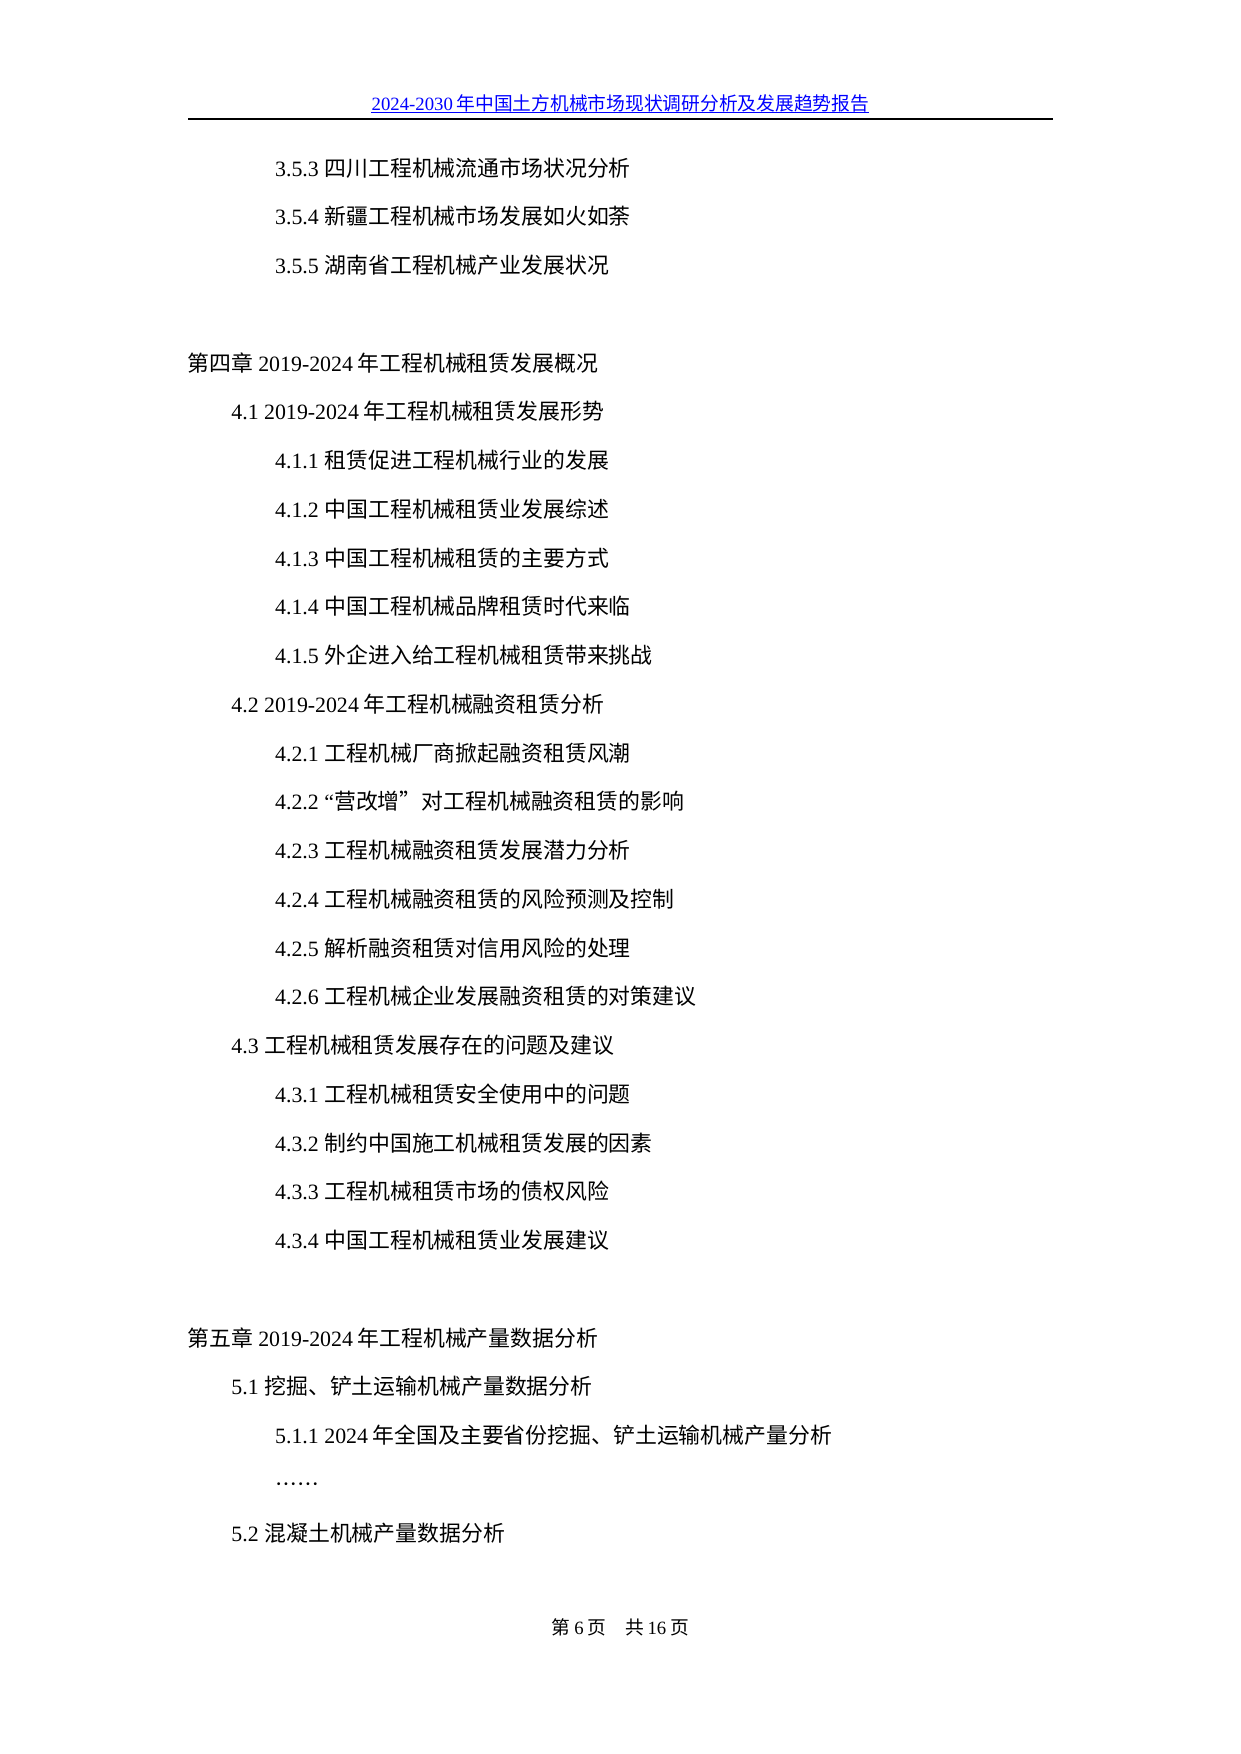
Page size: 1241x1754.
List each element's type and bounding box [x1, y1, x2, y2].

text [187, 150, 1053, 1548]
